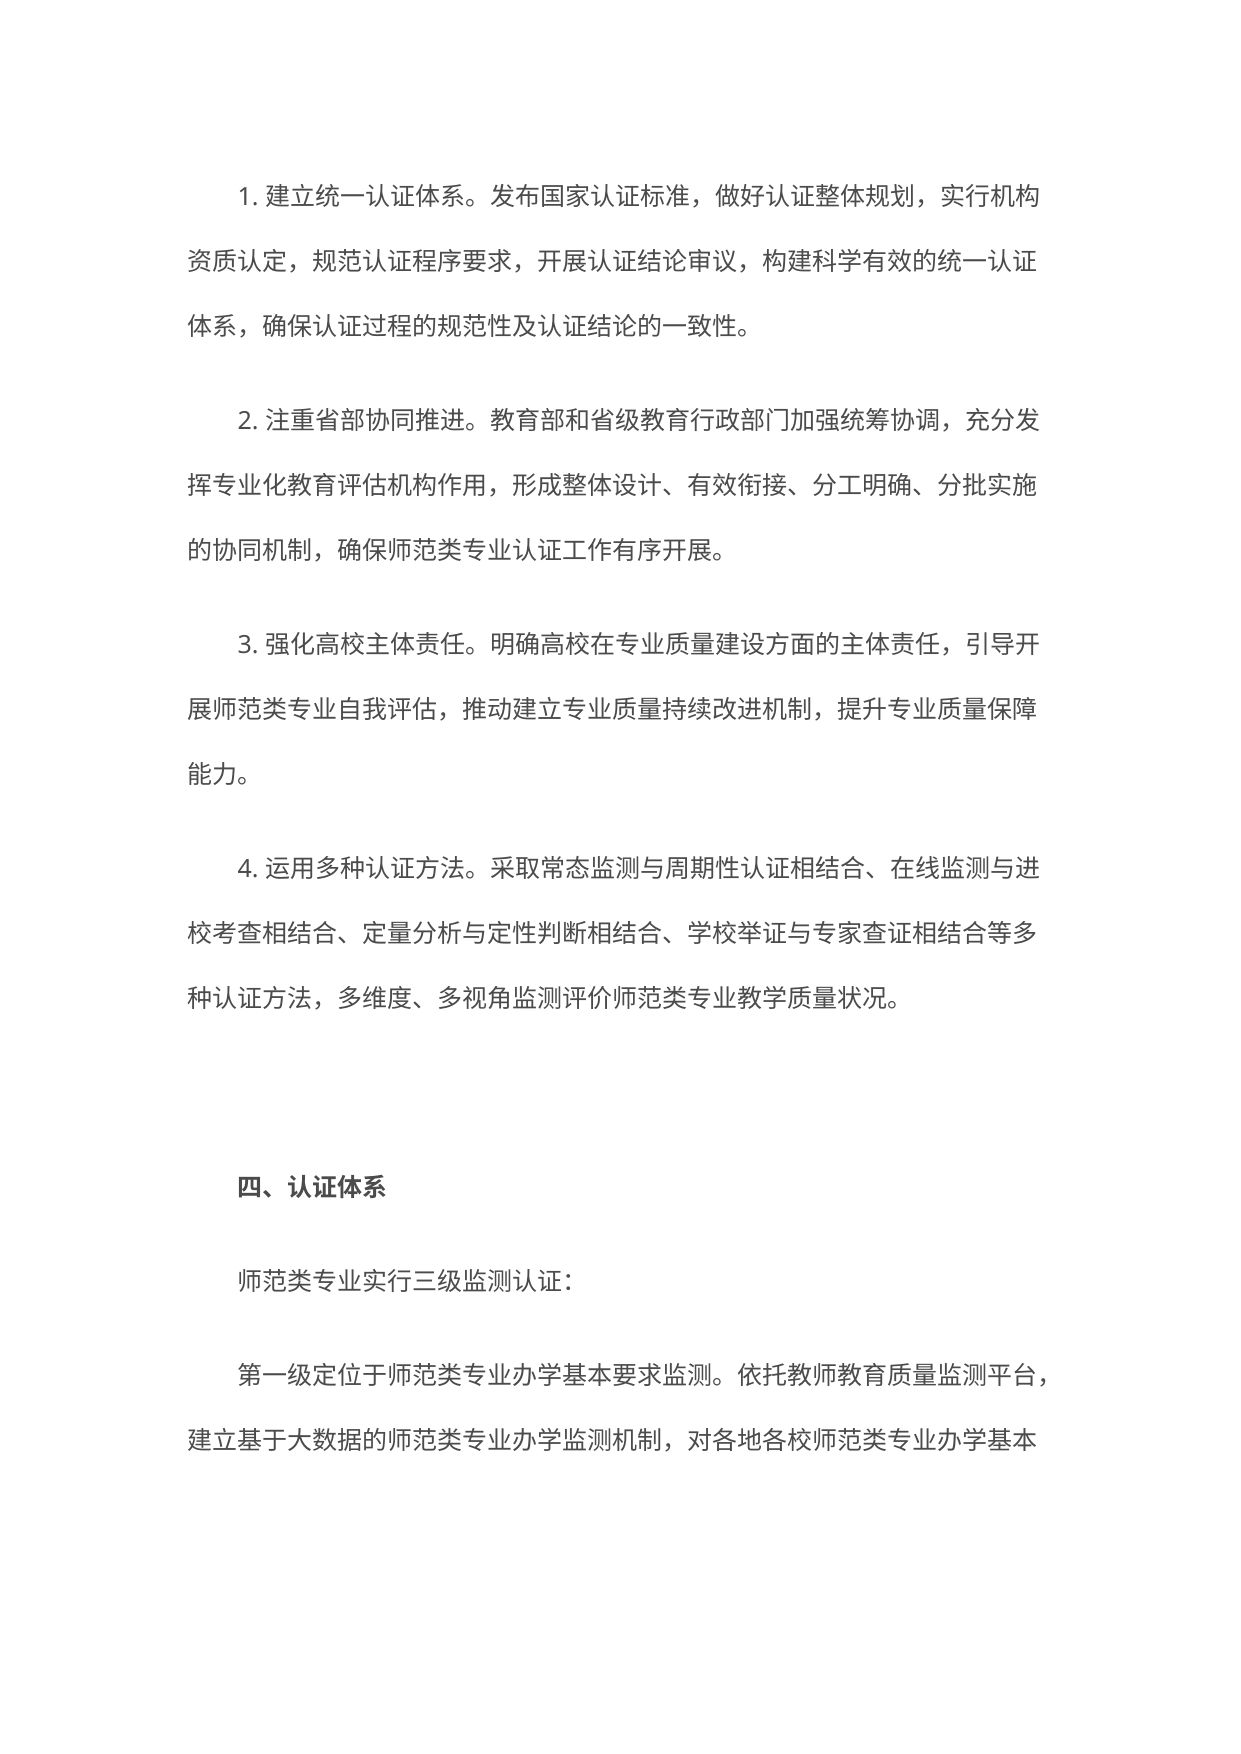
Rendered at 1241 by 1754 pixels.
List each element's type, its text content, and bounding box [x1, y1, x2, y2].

text 2. 注重省部协同推进。教育部和省级教育行政部门加强统筹协调，充分发挥专业化教育评估机构作用，形成整体设计、有效衔接、分工明确、分批实施的协同机制，确保师范类专业认证工作有序开展。 [187, 386, 1053, 581]
text 师范类专业实行三级监测认证： [187, 1247, 1053, 1312]
text 3. 强化高校主体责任。明确高校在专业质量建设方面的主体责任，引导开展师范类专业自我评估，推动建立专业质量持续改进机制，提升专业质量保障能力。 [187, 610, 1053, 805]
text 4. 运用多种认证方法。采取常态监测与周期性认证相结合、在线监测与进校考查相结合、定量分析与定性判断相结合、学校举证与专家查证相结合等多种认证方法，多维度、多视角监测评价师范类专业教学质量状况。 [187, 834, 1053, 1029]
text 四、认证体系 [187, 1153, 1053, 1218]
text 1. 建立统一认证体系。发布国家认证标准，做好认证整体规划，实行机构资质认定，规范认证程序要求，开展认证结论审议，构建科学有效的统一认证体系，确保认证过程的规范性及认证结论的一致性。 [187, 162, 1053, 357]
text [187, 1341, 1053, 1471]
